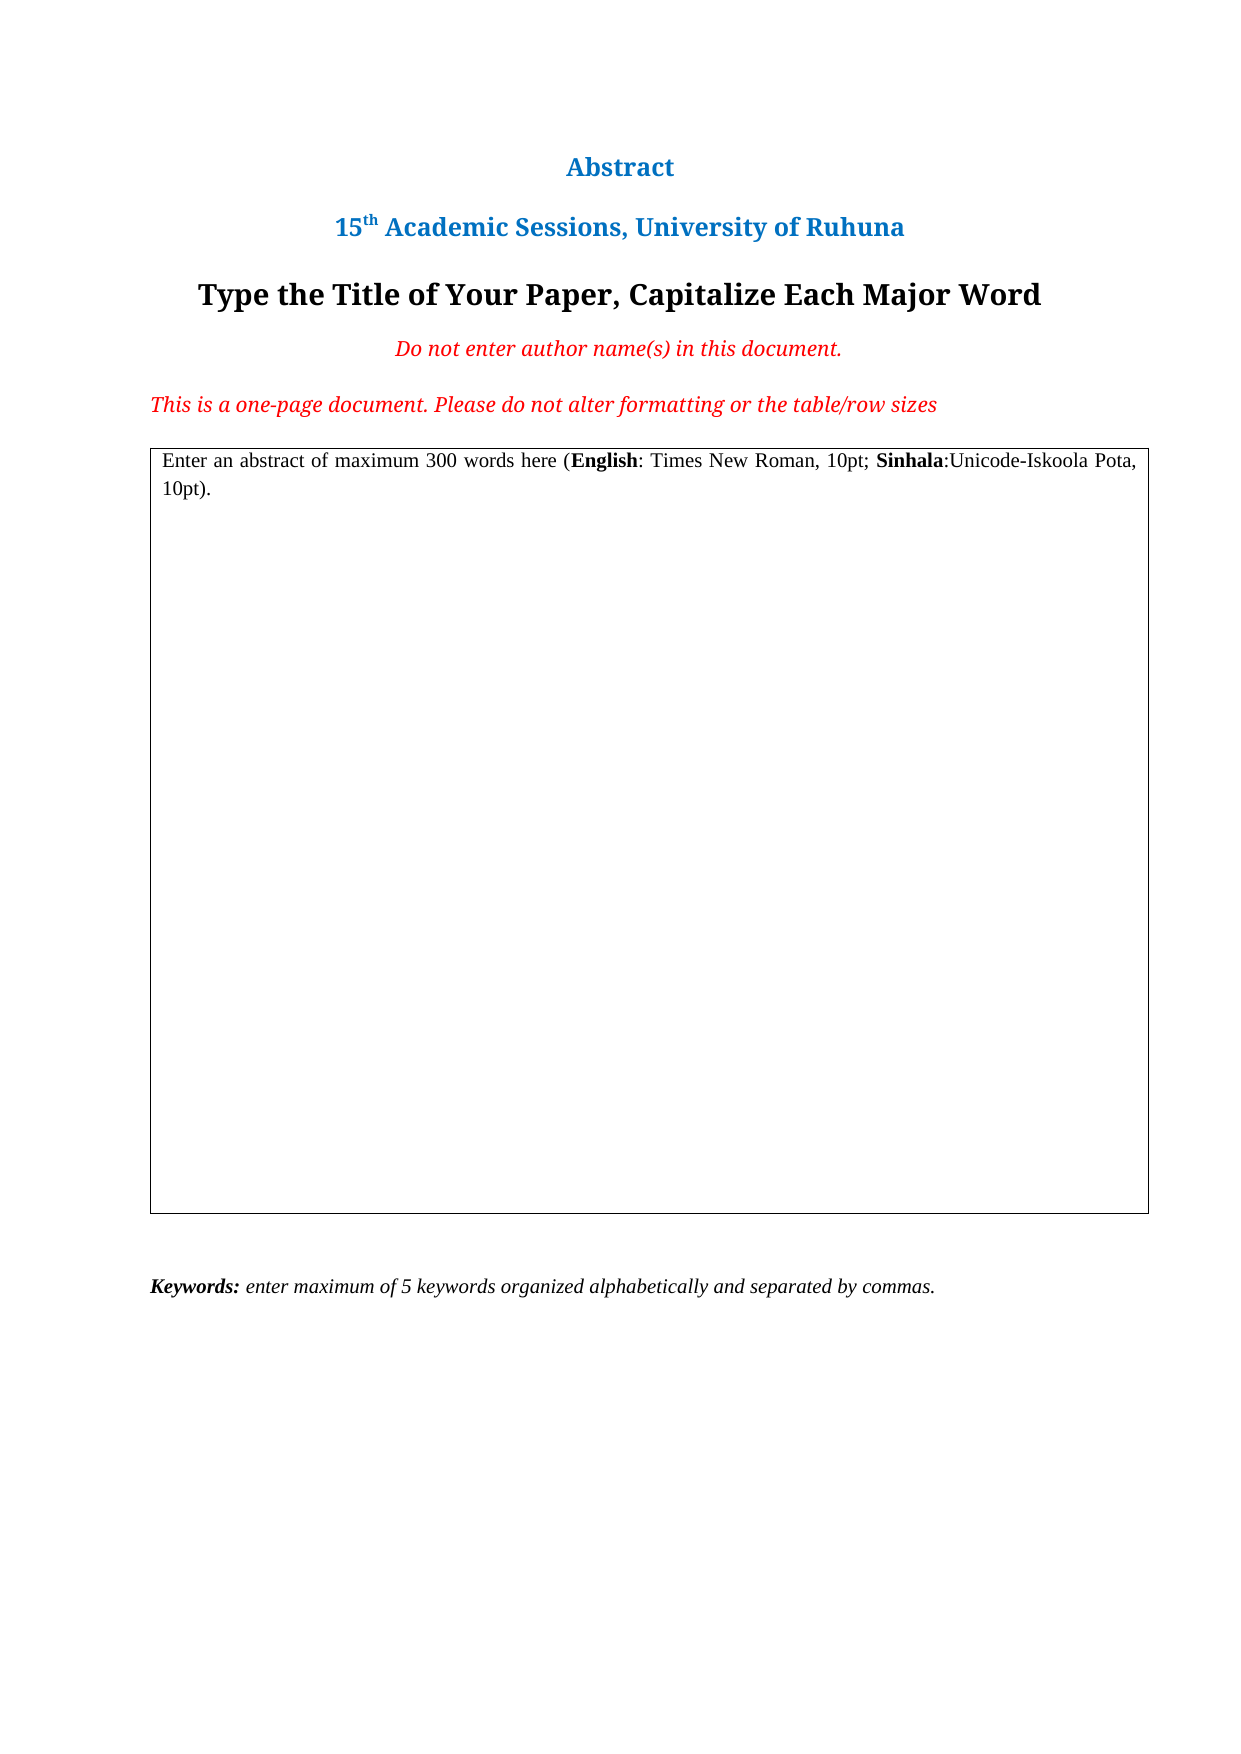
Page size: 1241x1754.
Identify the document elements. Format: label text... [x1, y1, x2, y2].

text Do not enter author name(s) in this document. [150, 334, 1090, 362]
table_header Enter an abstract of maximum 300 words here (English: Times New Roman, 10pt; Sinhala:Unicode-Iskoola Pota, 10pt). [151, 449, 1148, 1212]
text Abstract [150, 150, 1090, 184]
text This is a one-page document. Please do not alter formatting or the table/row sizes [150, 391, 1090, 419]
text Keywords: enter maximum of 5 keywords organized alphabetically and separated by commas. [150, 1273, 1090, 1298]
text Type the Title of Your Paper, Capitalize Each Major Word [150, 274, 1090, 314]
text 15th Academic Sessions, University of Ruhuna [150, 210, 1090, 244]
